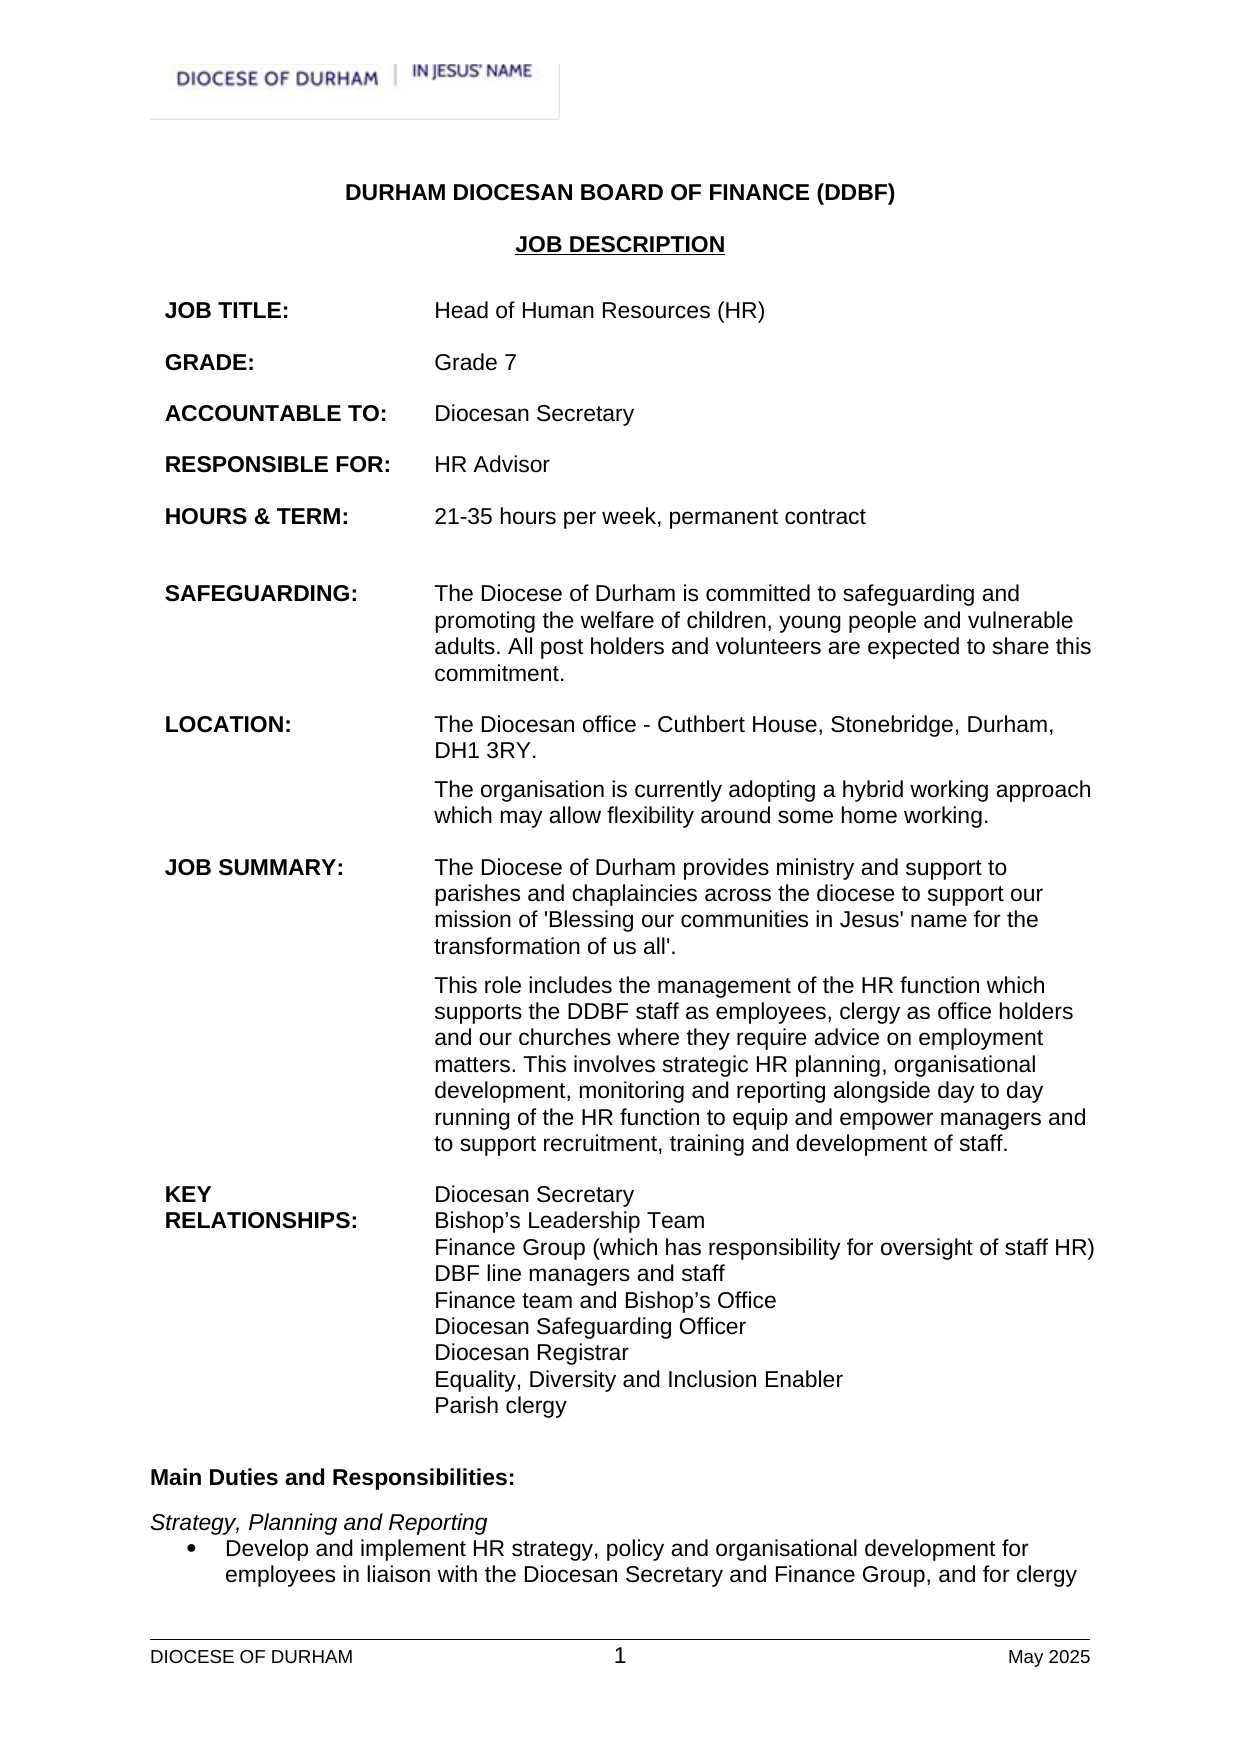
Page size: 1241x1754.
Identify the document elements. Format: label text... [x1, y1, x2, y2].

picture [150, 64, 561, 121]
text DURHAM DIOCESAN BOARD OF FINANCE (DDBF) [150, 179, 1090, 205]
table_header JOB TITLE: [141, 285, 401, 336]
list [187, 1535, 1090, 1588]
table_cell The Diocese of Durham provides ministry and support to parishes and chaplaincies across the diocese to support our mission of 'Blessing our communities in Jesus' name for the transformation of us all'. This role includes the management of the HR function which supports the DDBF staff as employees, clergy as office holders and our churches where they require advice on employment matters. This involves strategic HR planning, organisational development, monitoring and reporting alongside day to day running of the HR function to equip and empower managers and to support recruitment, training and development of staff. [401, 841, 1097, 1169]
table_cell 21-35 hours per week, permanent contract The Diocese of Durham is committed to safeguarding and promoting the welfare of children, young people and vulnerable adults. All post holders and volunteers are expected to share this commitment. [401, 490, 1097, 698]
table_cell Diocesan Secretary [401, 388, 1097, 439]
table_cell ACCOUNTABLE TO: [141, 388, 401, 439]
table_header Head of Human Resources (HR) [401, 285, 1097, 336]
table_cell GRADE: [141, 336, 401, 387]
text Main Duties and Responsibilities: [150, 1463, 1090, 1490]
table_cell JOB SUMMARY: [141, 841, 401, 1169]
table_cell The Diocesan office - Cuthbert House, Stonebridge, Durham, DH1 3RY. The organisation is currently adopting a hybrid working approach which may allow flexibility around some home working. [401, 698, 1097, 841]
table_cell LOCATION: [141, 698, 401, 841]
table_cell HOURS & TERM: SAFEGUARDING: [141, 490, 401, 698]
table_cell RESPONSIBLE FOR: [141, 439, 401, 490]
list Strategy, Planning and Reporting [150, 1508, 1090, 1535]
text JOB DESCRIPTION [150, 231, 1090, 258]
table_cell KEY RELATIONSHIPS: [141, 1169, 401, 1418]
table_cell Diocesan Secretary Bishop’s Leadership Team Finance Group (which has responsibility for oversight of staff HR) DBF line managers and staff Finance team and Bishop’s Office Diocesan Safeguarding Officer Diocesan Registrar Equality, Diversity and Inclusion Enabler Parish clergy [401, 1169, 1097, 1418]
table_cell Grade 7 [401, 336, 1097, 387]
table_cell HR Advisor [401, 439, 1097, 490]
